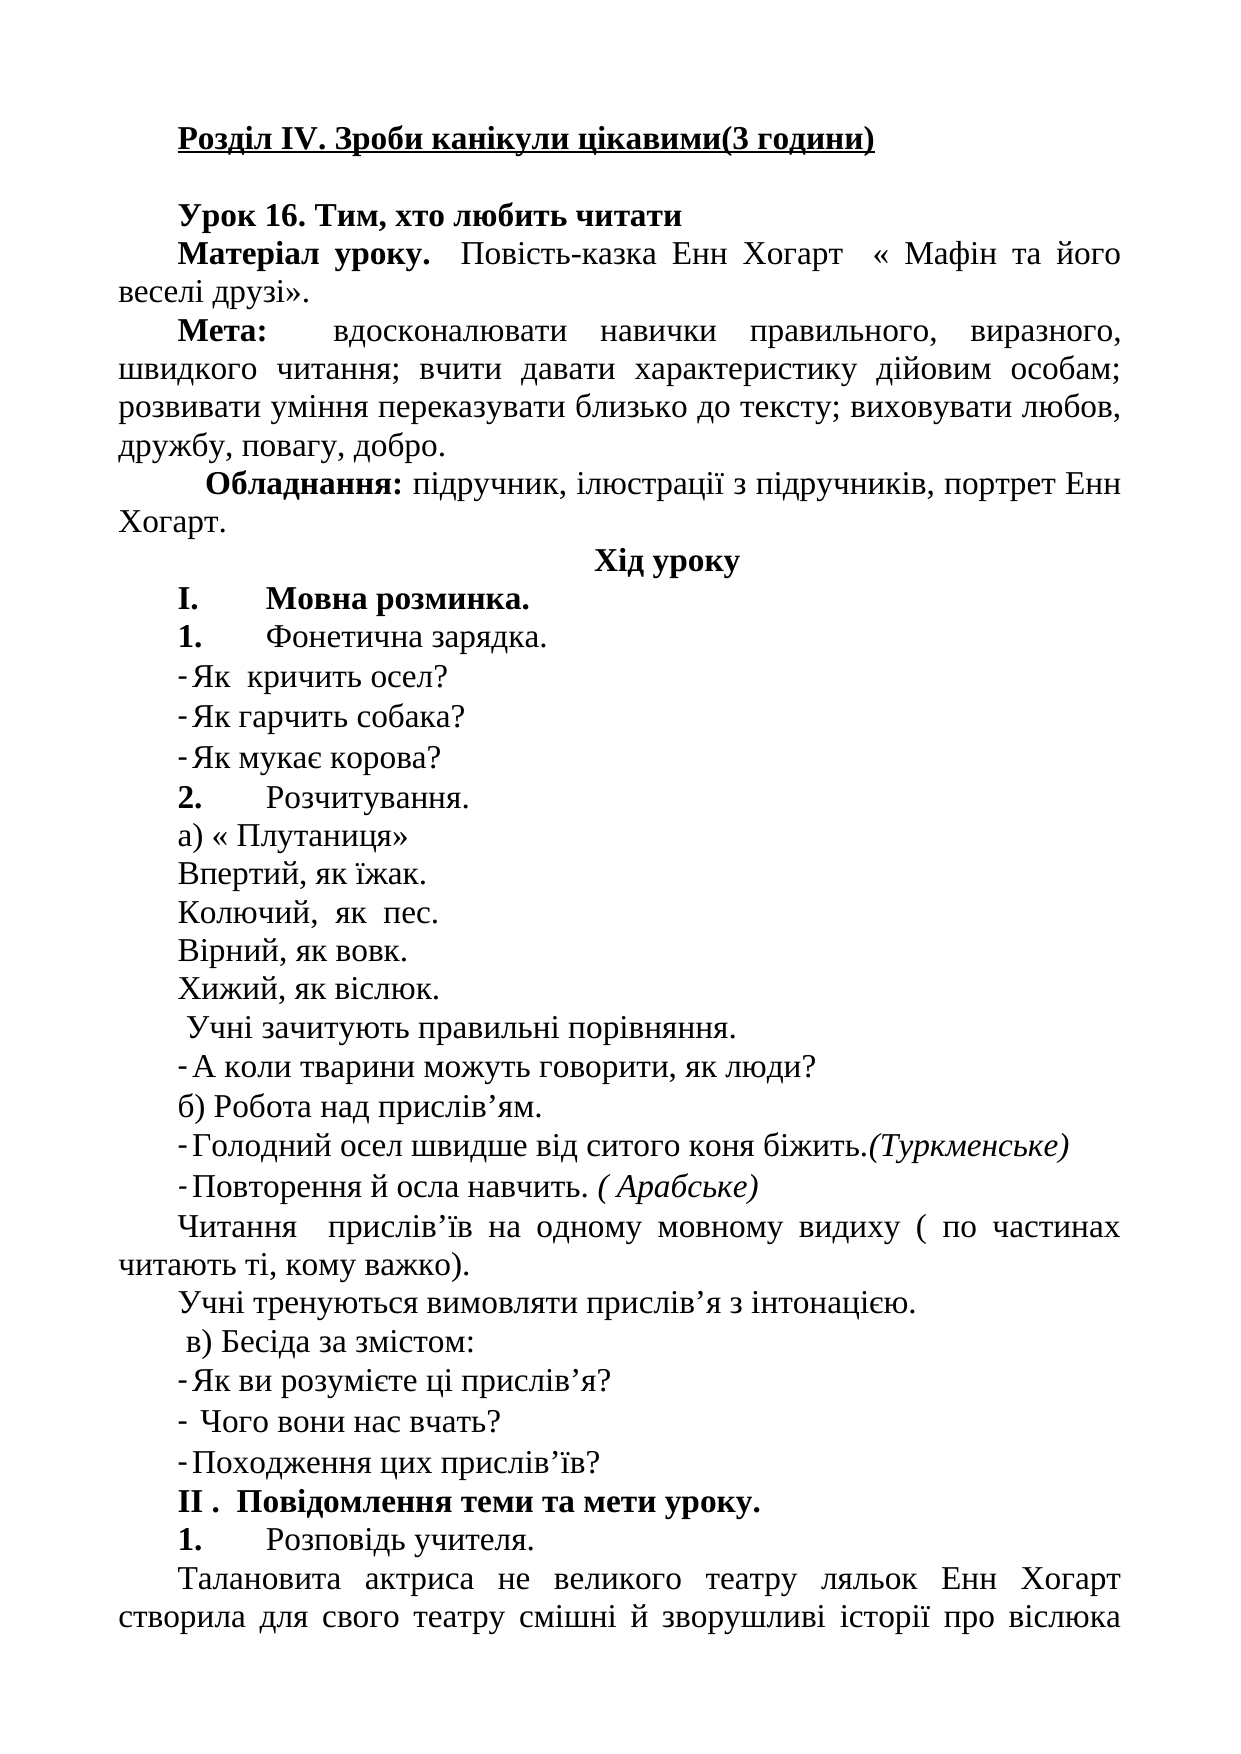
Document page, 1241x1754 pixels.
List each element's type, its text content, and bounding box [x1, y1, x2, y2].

list Чого вони нас вчать? [118, 1400, 1122, 1441]
text Матеріал уроку. Повість-казка Енн Хогарт « Мафін та його веселі друзі». [118, 233, 1122, 310]
list Як кричить осел? [118, 655, 1122, 696]
list Походження цих прислів’їв? [118, 1441, 1122, 1481]
text Обладнання: підручник, ілюстрації з підручників, портрет Енн Хогарт. [118, 463, 1122, 540]
text Хижий, як віслюк. [118, 969, 1122, 1007]
text Мета: вдосконалювати навички правильного, виразного, швидкого читання; вчити давати характеристику дійовим особам; розвивати уміння переказувати близько до тексту; виховувати любов, дружбу, повагу, добро. [118, 310, 1122, 463]
text Урок 16. Тим, хто любить читати [118, 195, 1122, 233]
list Як ви розумієте ці прислів’я? [118, 1359, 1122, 1400]
list Голодний осел швидше від ситого коня біжить.(Туркменське) [118, 1124, 1122, 1165]
text Читання прислів’їв на одному мовному видиху ( по частинах читають ті, кому важко). [118, 1206, 1122, 1282]
text Учні тренуються вимовляти прислів’я з інтонацією. [118, 1282, 1122, 1321]
text Колючий, як пес. [118, 892, 1122, 930]
text Впертий, як їжак. [118, 854, 1122, 892]
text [118, 1558, 1122, 1635]
text II . Повідомлення теми та мети уроку. [118, 1481, 1122, 1520]
text а) « Плутаниця» [118, 815, 1122, 854]
text Вірний, як вовк. [118, 930, 1122, 969]
text б) Робота над прислів’ям. [118, 1086, 1122, 1124]
text Учні зачитують правильні порівняння. [118, 1007, 1122, 1045]
text Розділ ІV. Зроби канікули цікавими(3 години) [118, 118, 1122, 156]
list Повторення й осла навчить. ( Арабське) [118, 1165, 1122, 1206]
text Хід уроку [118, 540, 1122, 578]
text в) Бесіда за змістом: [118, 1321, 1122, 1359]
list Розповідь учителя. [118, 1520, 1122, 1558]
list А коли тварини можуть говорити, як люди? [118, 1045, 1122, 1086]
list Як мукає корова? [118, 736, 1122, 777]
list Як гарчить собака? [118, 696, 1122, 736]
list Мовна розминка. [118, 578, 1122, 616]
list Розчитування. [118, 777, 1122, 815]
list Фонетична зарядка. [118, 616, 1122, 655]
